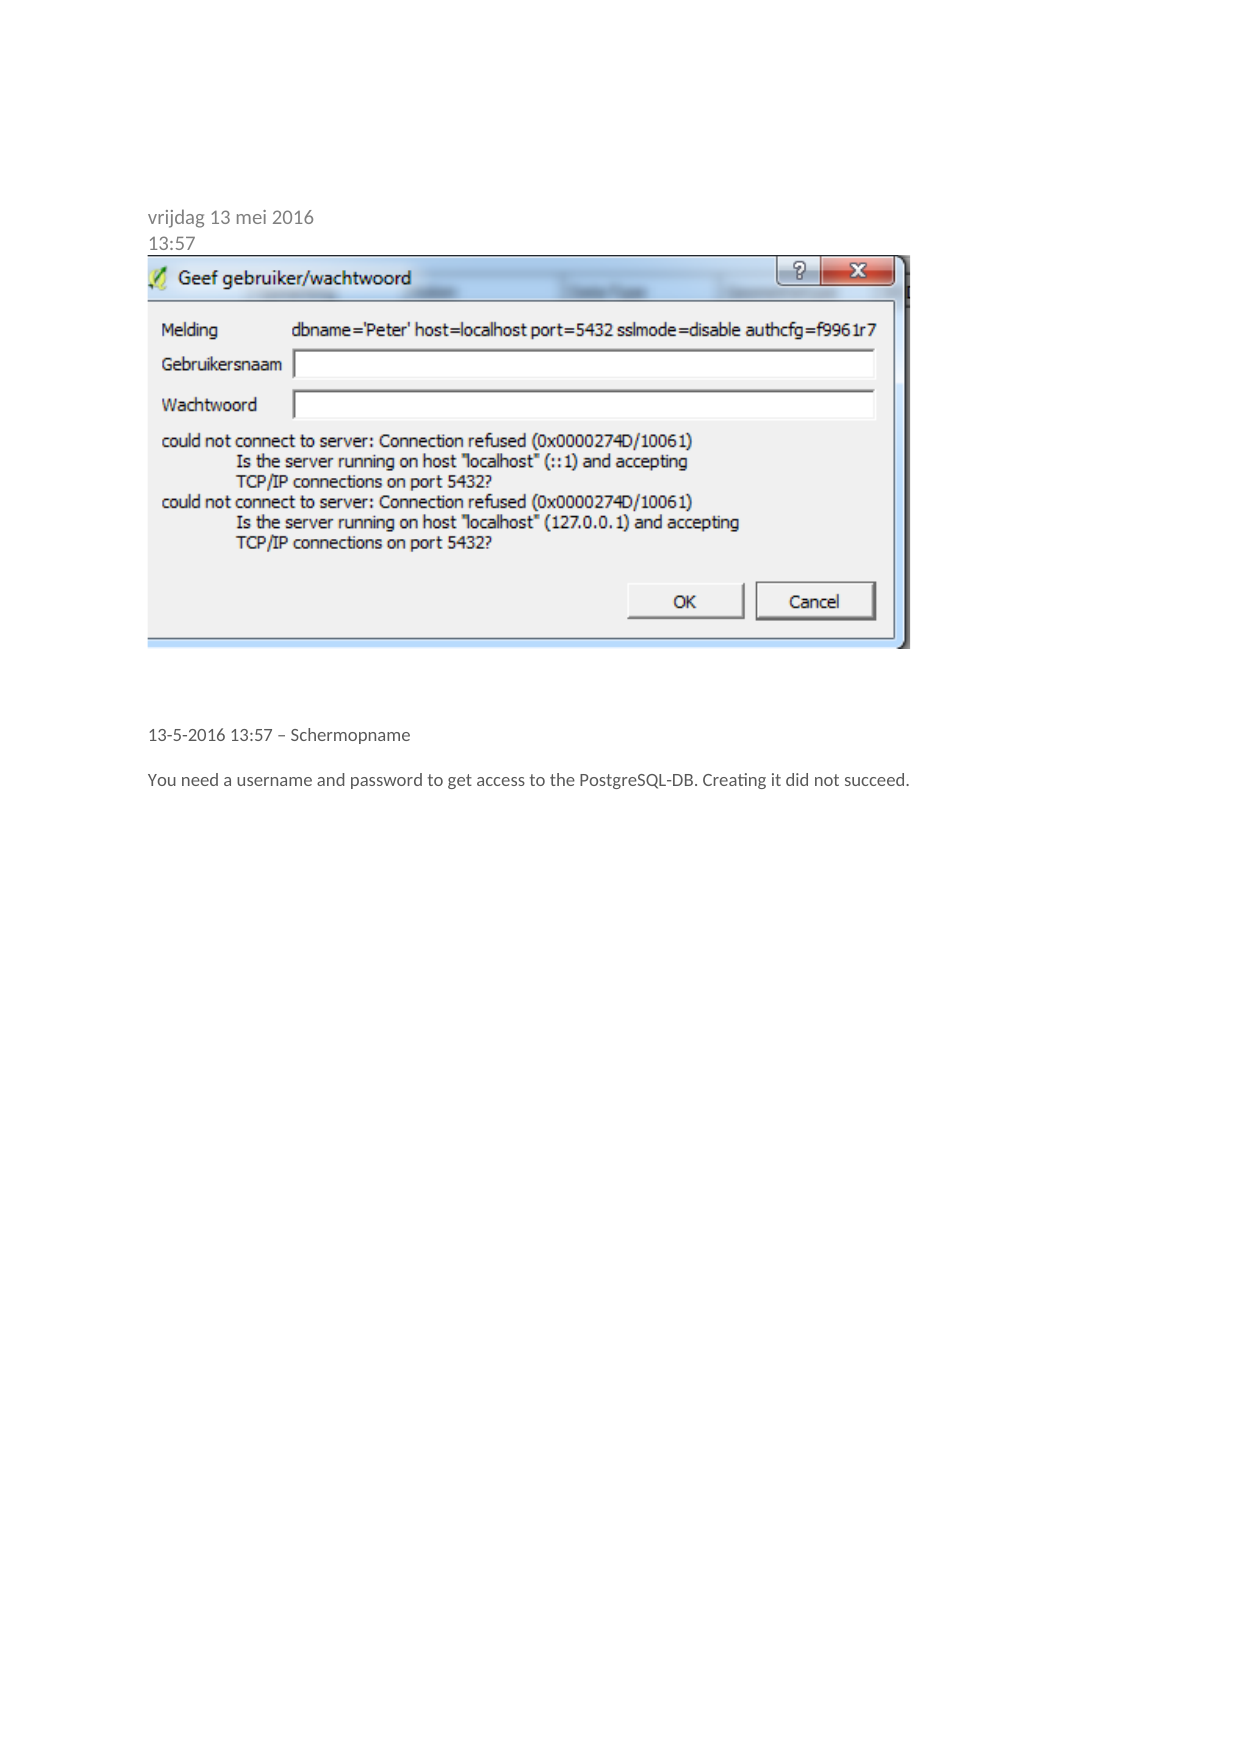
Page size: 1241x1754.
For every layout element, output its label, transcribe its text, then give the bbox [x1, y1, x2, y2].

text vrijdag 13 mei 2016 [148, 204, 1093, 230]
text You need a username and password to get access to the PostgreSQL-DB. Creating it did not succeed. [148, 769, 1093, 792]
text 13-5-2016 13:57 – Schermopname [148, 723, 1093, 746]
picture [147, 255, 910, 649]
text 13:57 [148, 230, 1093, 255]
